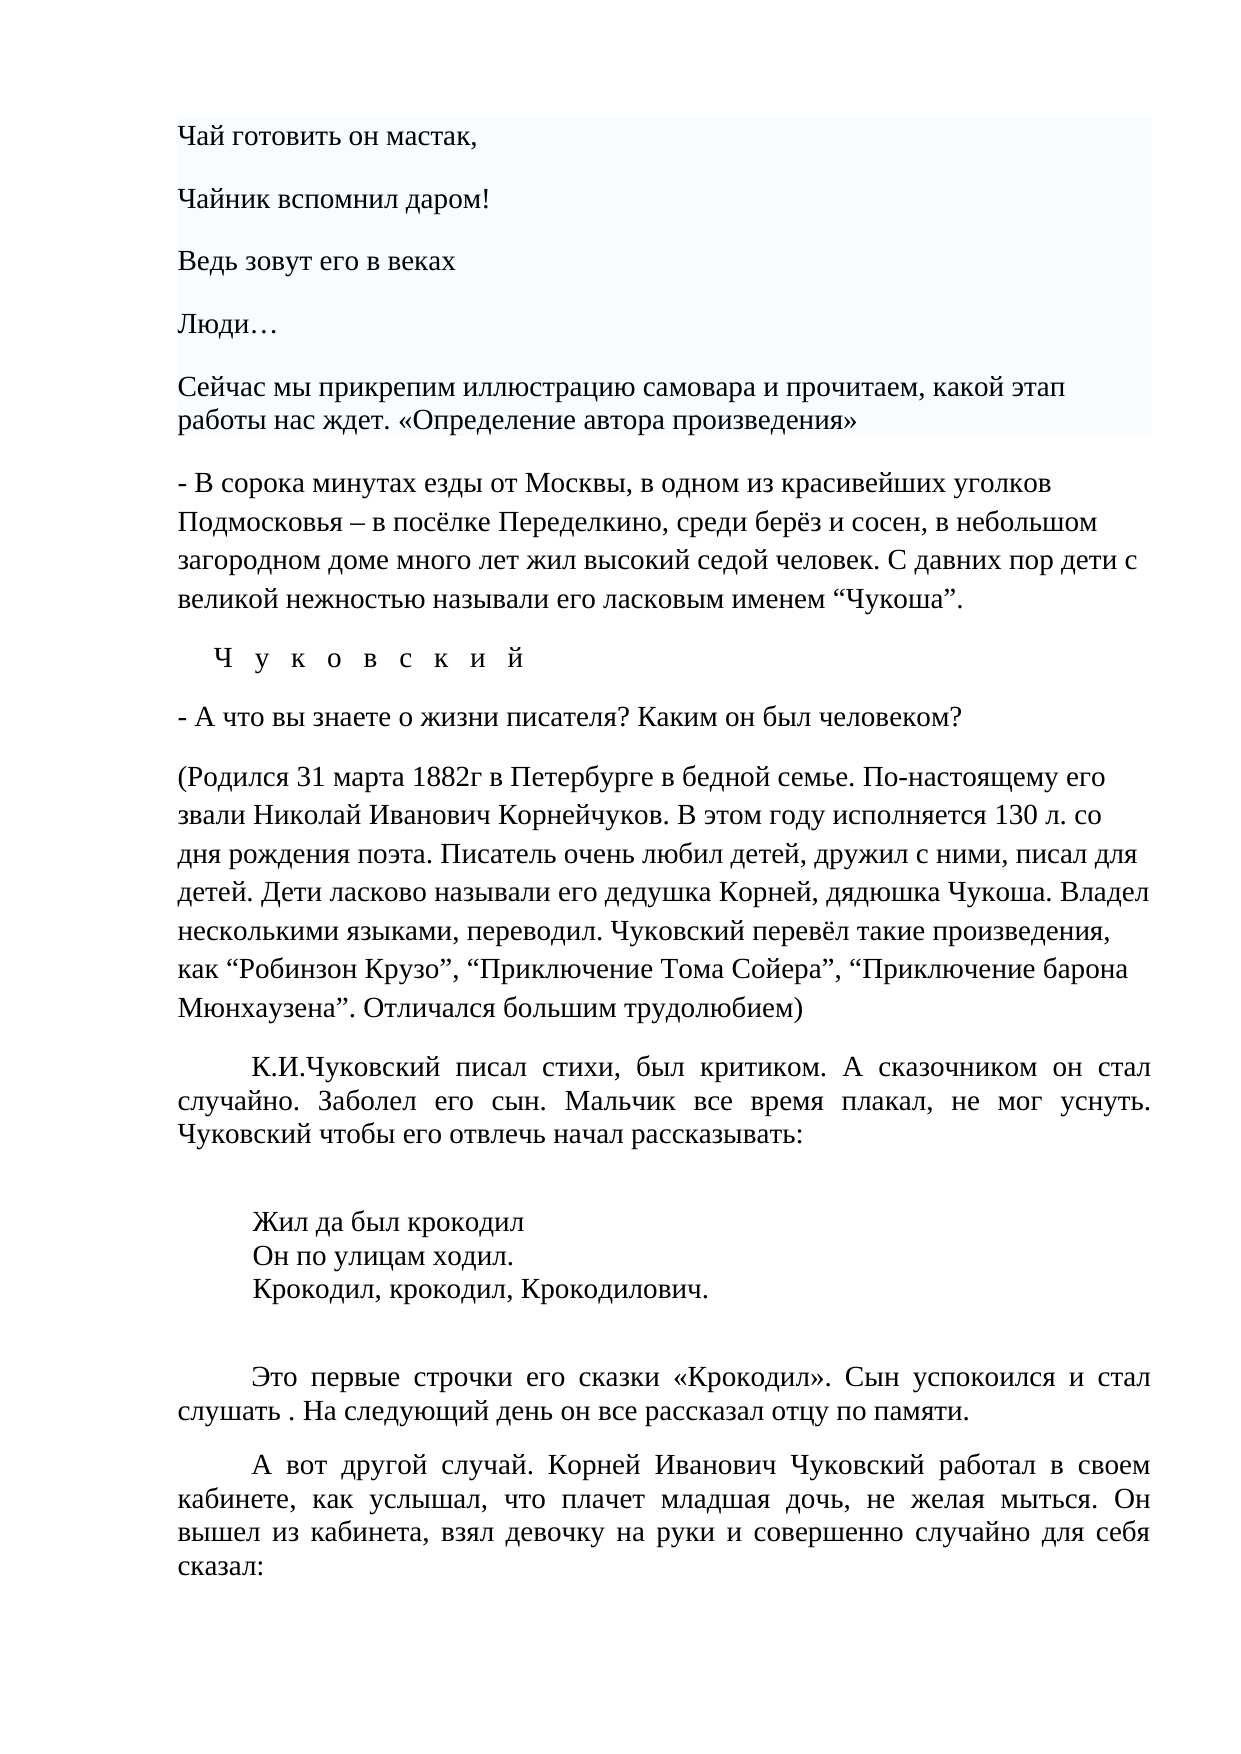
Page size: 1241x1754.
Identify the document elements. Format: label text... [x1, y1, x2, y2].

text Люди… [177, 306, 1152, 340]
text Сейчас мы прикрепим иллюстрацию самовара и прочитаем, какой этап работы нас ждет. «Определение автора произведения» [177, 369, 1152, 436]
text - В сорока минутах езды от Москвы, в одном из красивейших уголков Подмосковья – в посёлке Переделкино, среди берёз и сосен, в небольшом загородном доме много лет жил высокий седой человек. С давних пор дети с великой нежностью называли его ласковым именем “Чукоша”. [177, 465, 1152, 614]
text К.И.Чуковский писал стихи, был критиком. А сказочником он стал случайно. Заболел его сын. Мальчик все время плакал, не мог уснуть. Чуковский чтобы его отвлечь начал рассказывать: [177, 1049, 1152, 1150]
text А вот другой случай. Корней Иванович Чуковский работал в своем кабинете, как услышал, что плачет младшая дочь, не желая мыться. Он вышел из кабинета, взял девочку на руки и совершенно случайно для себя сказал: [177, 1447, 1152, 1582]
text Чайник вспомнил даром! [177, 181, 1152, 214]
list Он по улицам ходил. [252, 1238, 1152, 1272]
text Ведь зовут его в веках [177, 243, 1152, 277]
text (Родился 31 марта 1882г в Петербурге в бедной семье. По-настоящему его звали Николай Иванович Корнейчуков. В этом году исполняется 130 л. со дня рождения поэта. Писатель очень любил детей, дружил с ними, писал для детей. Дети ласково называли его дедушка Корней, дядюшка Чукоша. Владел несколькими языками, переводил. Чуковский перевёл такие произведения, как “Робинзон Крузо”, “Приключение Тома Сойера”, “Приключение барона Мюнхаузена”. Отличался большим трудолюбием) [177, 759, 1152, 1024]
text Чай готовить он мастак, [177, 118, 1152, 152]
text Это первые строчки его сказки «Крокодил». Сын успокоился и стал слушать . На следующий день он все рассказал отцу по памяти. [177, 1359, 1152, 1427]
text Ч у к о в с к и й [177, 640, 1152, 674]
text - А что вы знаете о жизни писателя? Каким он был человеком? [177, 699, 1152, 733]
list Жил да был крокодил [252, 1204, 1152, 1238]
list Крокодил, крокодил, Крокодилович. [252, 1272, 1152, 1305]
